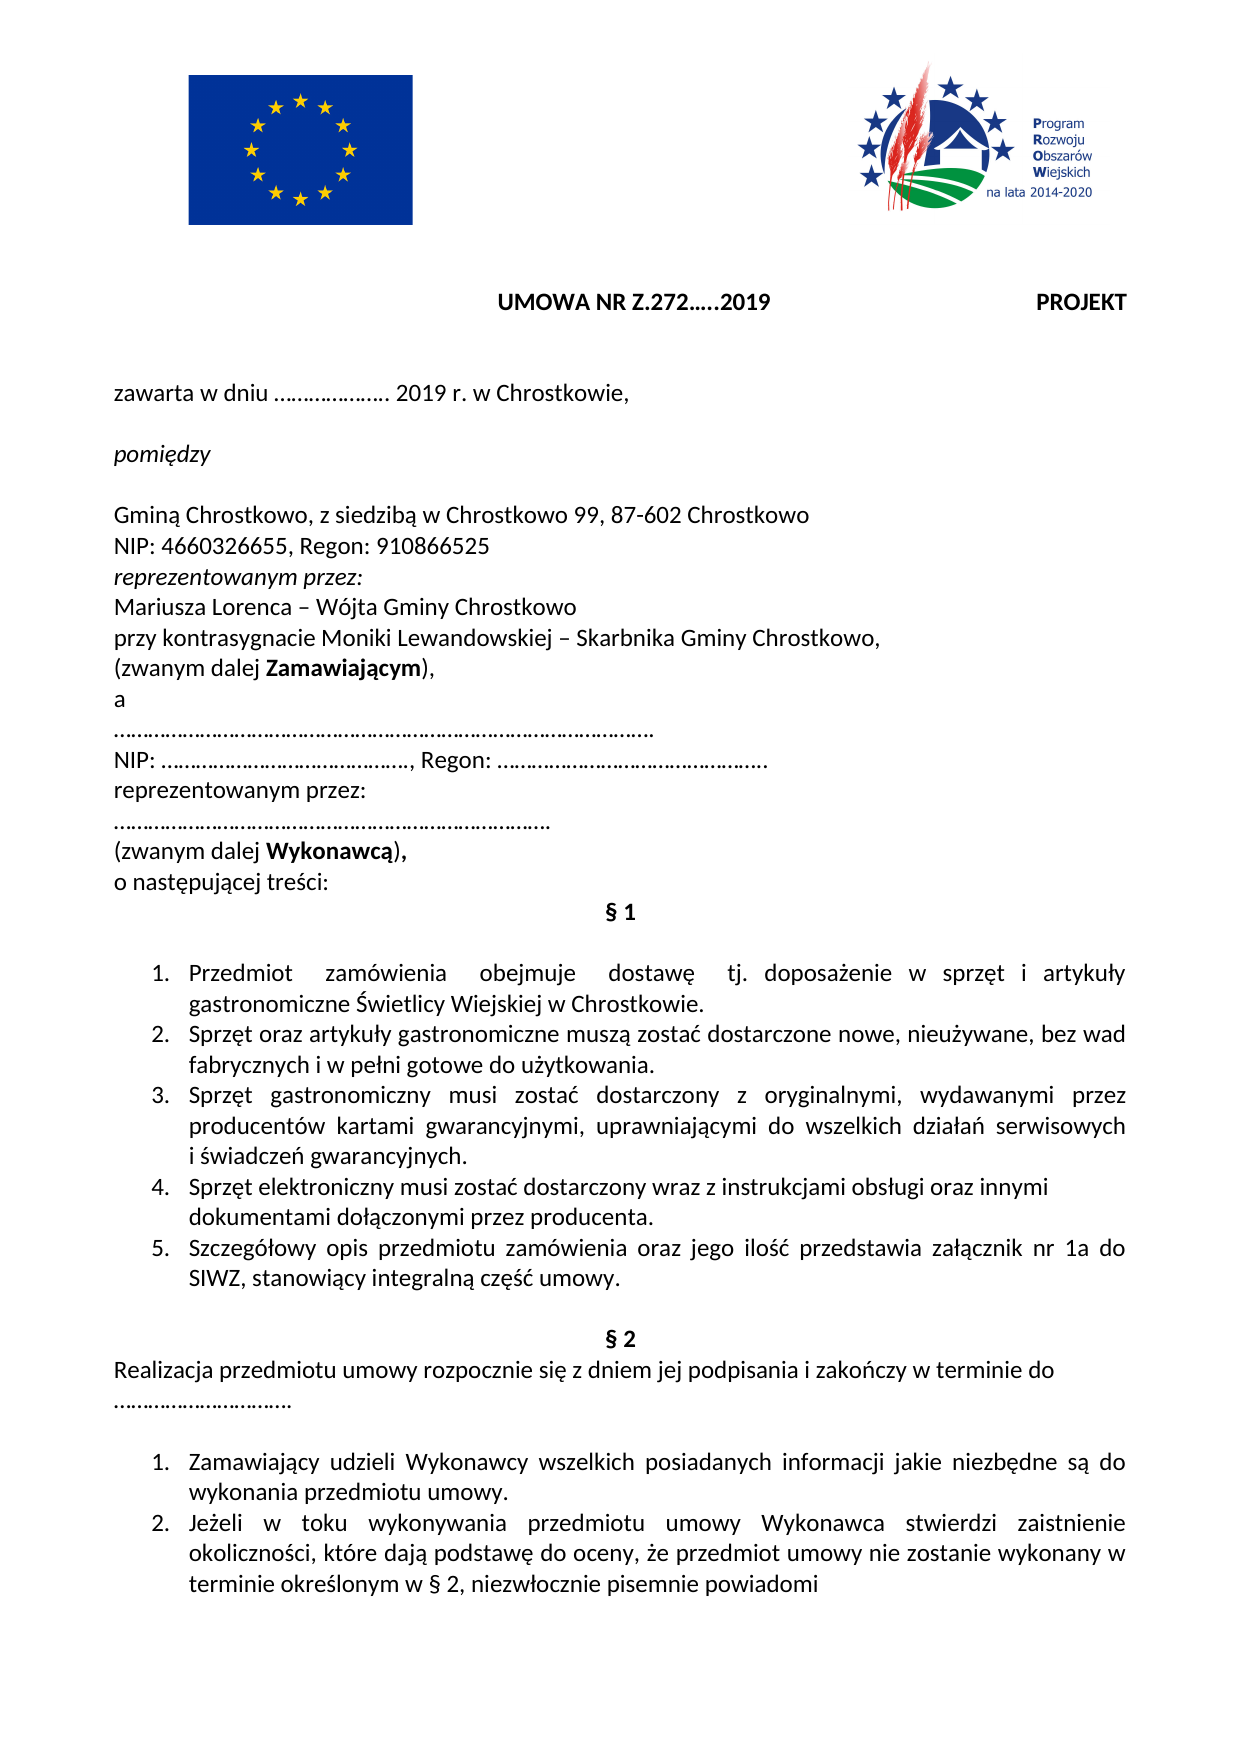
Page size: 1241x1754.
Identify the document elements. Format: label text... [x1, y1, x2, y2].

list Sprzęt gastronomiczny musi zostać dostarczony z oryginalnymi, wydawanymi przez producentów kartami gwarancyjnymi, uprawniającymi do wszelkich działań serwisowych i świadczeń gwarancyjnych. [151, 1079, 1127, 1171]
text przy kontrasygnacie Moniki Lewandowskiej – Skarbnika Gminy Chrostkowo, [113, 622, 1127, 652]
text reprezentowanym przez: [113, 561, 1127, 591]
text NIP: 4660326655, Regon: 910866525 [113, 530, 1127, 561]
picture [188, 75, 413, 225]
text § 1 [113, 896, 1127, 927]
list Zamawiający udzieli Wykonawcy wszelkich posiadanych informacji jakie niezbędne są do wykonania przedmiotu umowy. [151, 1446, 1127, 1507]
text Realizacja przedmiotu umowy rozpocznie się z dniem jej podpisania i zakończy w terminie do …………………………. [113, 1354, 1127, 1415]
list Przedmiot zamówienia obejmuje dostawę tj. doposażenie w sprzęt i artykuły gastronomiczne Świetlicy Wiejskiej w Chrostkowie. [151, 957, 1127, 1018]
text Mariusza Lorenca – Wójta Gminy Chrostkowo [113, 591, 1127, 622]
picture [847, 53, 1111, 225]
text § 2 [113, 1324, 1127, 1354]
text reprezentowanym przez: [113, 774, 1127, 805]
text pomiędzy [113, 438, 1127, 469]
text (zwanym dalej Zamawiającym), [113, 652, 1127, 683]
list Sprzęt oraz artykuły gastronomiczne muszą zostać dostarczone nowe, nieużywane, bez wad fabrycznych i w pełni gotowe do użytkowania. [151, 1018, 1127, 1079]
text Gminą Chrostkowo, z siedzibą w Chrostkowo 99, 87-602 Chrostkowo [113, 499, 1127, 530]
text …………………………………………………………………………………. [113, 713, 1127, 744]
text o następującej treści: [113, 866, 1127, 896]
text …………………………………………………………………. [113, 805, 1127, 835]
text zawarta w dniu ……………….. 2019 r. w Chrostkowie, [113, 377, 1127, 408]
text UMOWA NR Z.272…..2019 PROJEKT [113, 286, 1127, 316]
list Jeżeli w toku wykonywania przedmiotu umowy Wykonawca stwierdzi zaistnienie okoliczności, które dają podstawę do oceny, że przedmiot umowy nie zostanie wykonany w terminie określonym w § 2, niezwłocznie pisemnie powiadomi [151, 1507, 1127, 1598]
text NIP: ……………………………………., Regon: ……………………………………….. [113, 744, 1127, 774]
list Szczegółowy opis przedmiotu zamówienia oraz jego ilość przedstawia załącznik nr 1a do SIWZ, stanowiący integralną część umowy. [151, 1232, 1127, 1293]
text (zwanym dalej Wykonawcą), [113, 835, 1127, 866]
list Sprzęt elektroniczny musi zostać dostarczony wraz z instrukcjami obsługi oraz innymi dokumentami dołączonymi przez producenta. [151, 1171, 1127, 1232]
text a [113, 683, 1127, 713]
